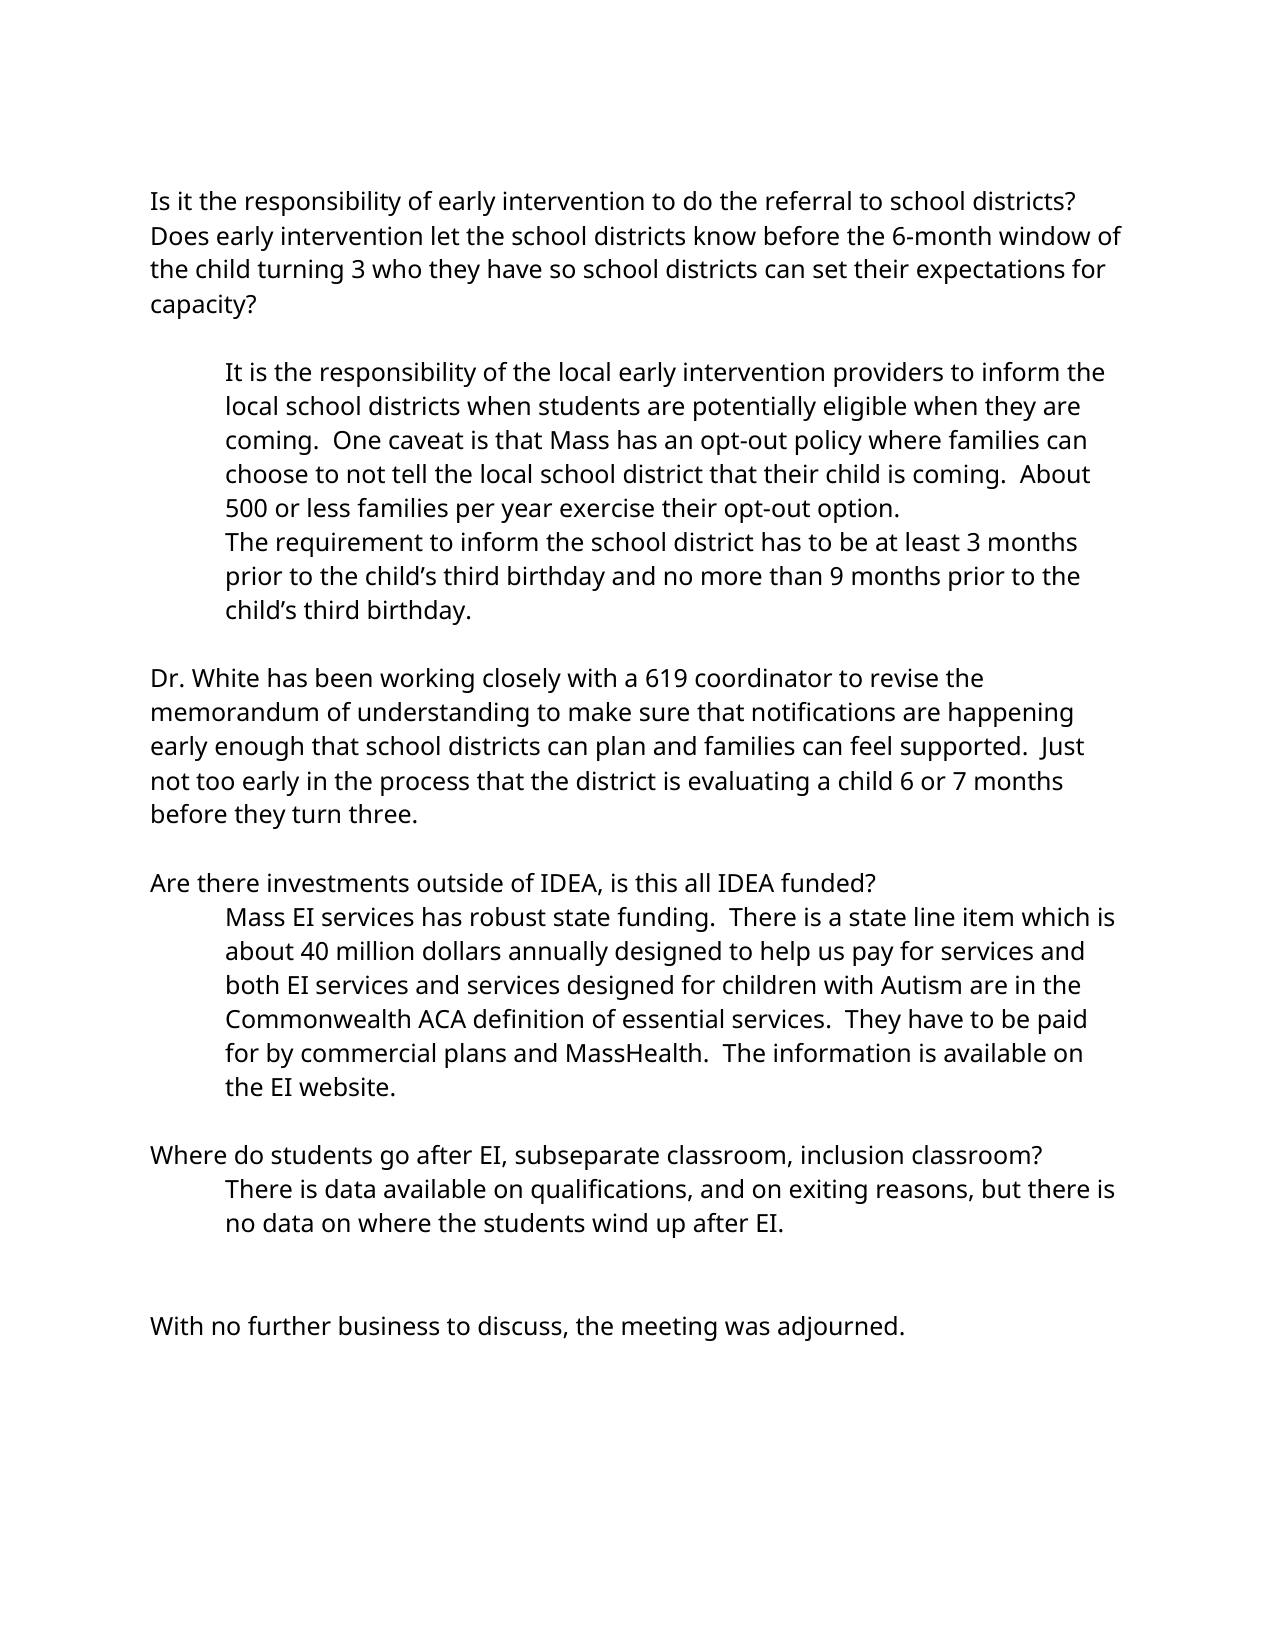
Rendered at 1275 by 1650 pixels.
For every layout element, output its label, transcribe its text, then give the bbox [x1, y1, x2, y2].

text Mass EI services has robust state funding. There is a state line item which is about 40 million dollars annually designed to help us pay for services and both EI services and services designed for children with Autism are in the Commonwealth ACA definition of essential services. They have to be paid for by commercial plans and MassHealth. The information is available on the EI website. [225, 899, 1125, 1104]
text Are there investments outside of IDEA, is this all IDEA funded? [150, 865, 1125, 899]
text There is data available on qualifications, and on exiting reasons, but there is no data on where the students wind up after EI. [225, 1172, 1125, 1240]
text Dr. White has been working closely with a 619 coordinator to revise the memorandum of understanding to make sure that notifications are happening early enough that school districts can plan and families can feel supported. Just not too early in the process that the district is evaluating a child 6 or 7 months before they turn three. [150, 661, 1125, 831]
text It is the responsibility of the local early intervention providers to inform the local school districts when students are potentially eligible when they are coming. One caveat is that Mass has an opt-out policy where families can choose to not tell the local school district that their child is coming. About 500 or less families per year exercise their opt-out option. [225, 354, 1125, 525]
text With no further business to discuss, the meeting was adjourned. [150, 1308, 1125, 1342]
text The requirement to inform the school district has to be at least 3 months prior to the child’s third birthday and no more than 9 months prior to the child’s third birthday. [225, 525, 1125, 627]
text Where do students go after EI, subseparate classroom, inclusion classroom? [150, 1138, 1125, 1172]
text Is it the responsibility of early intervention to do the referral to school districts? Does early intervention let the school districts know before the 6-month window of the child turning 3 who they have so school districts can set their expectations for capacity? [150, 184, 1125, 320]
